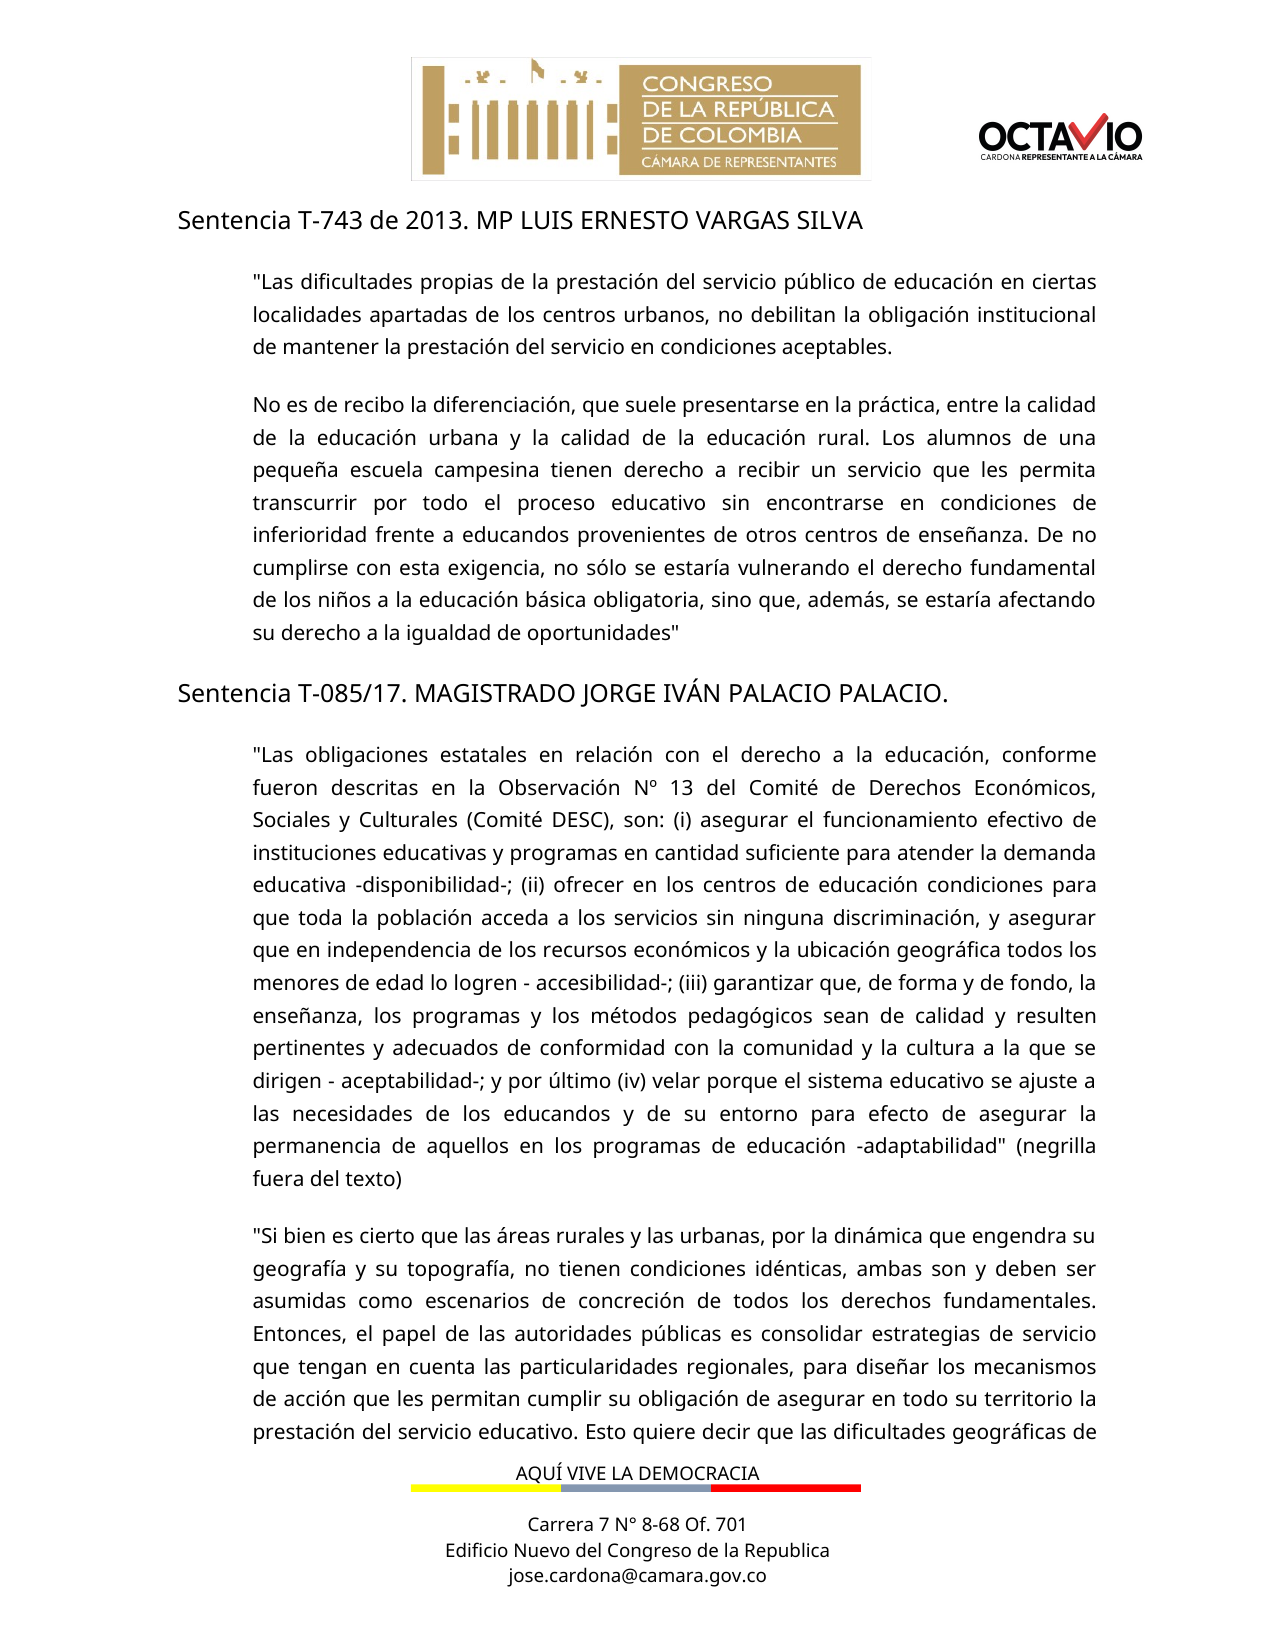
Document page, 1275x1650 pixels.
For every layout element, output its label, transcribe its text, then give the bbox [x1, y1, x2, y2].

text "Las obligaciones estatales en relación con el derecho a la educación, conforme fueron descritas en la Observación Nº 13 del Comité de Derechos Económicos, Sociales y Culturales (Comité DESC), son: (i) asegurar el funcionamiento efectivo de instituciones educativas y programas en cantidad suficiente para atender la demanda educativa -disponibilidad-; (ii) ofrecer en los centros de educación condiciones para que toda la población acceda a los servicios sin ninguna discriminación, y asegurar que en independencia de los recursos económicos y la ubicación geográfica todos los menores de edad lo logren - accesibilidad-; (iii) garantizar que, de forma y de fondo, la enseñanza, los programas y los métodos pedagógicos sean de calidad y resulten pertinentes y adecuados de conformidad con la comunidad y la cultura a la que se dirigen - aceptabilidad-; y por último (iv) velar porque el sistema educativo se ajuste a las necesidades de los educandos y de su entorno para efecto de asegurar la permanencia de aquellos en los programas de educación -adaptabilidad" (negrilla fuera del texto) [252, 740, 1098, 1192]
text Sentencia T-085/17. MAGISTRADO JORGE IVÁN PALACIO PALACIO. [177, 676, 1098, 710]
text Sentencia T-743 de 2013. MP LUIS ERNESTO VARGAS SILVA [177, 203, 1098, 237]
text "Las dificultades propias de la prestación del servicio público de educación en ciertas localidades apartadas de los centros urbanos, no debilitan la obligación institucional de mantener la prestación del servicio en condiciones aceptables. [252, 267, 1098, 361]
text No es de recibo la diferenciación, que suele presentarse en la práctica, entre la calidad de la educación urbana y la calidad de la educación rural. Los alumnos de una pequeña escuela campesina tienen derecho a recibir un servicio que les permita transcurrir por todo el proceso educativo sin encontrarse en condiciones de inferioridad frente a educandos provenientes de otros centros de enseñanza. De no cumplirse con esta exigencia, no sólo se estaría vulnerando el derecho fundamental de los niños a la educación básica obligatoria, sino que, además, se estaría afectando su derecho a la igualdad de oportunidades" [252, 390, 1098, 647]
picture [411, 57, 872, 181]
picture [967, 103, 1153, 181]
